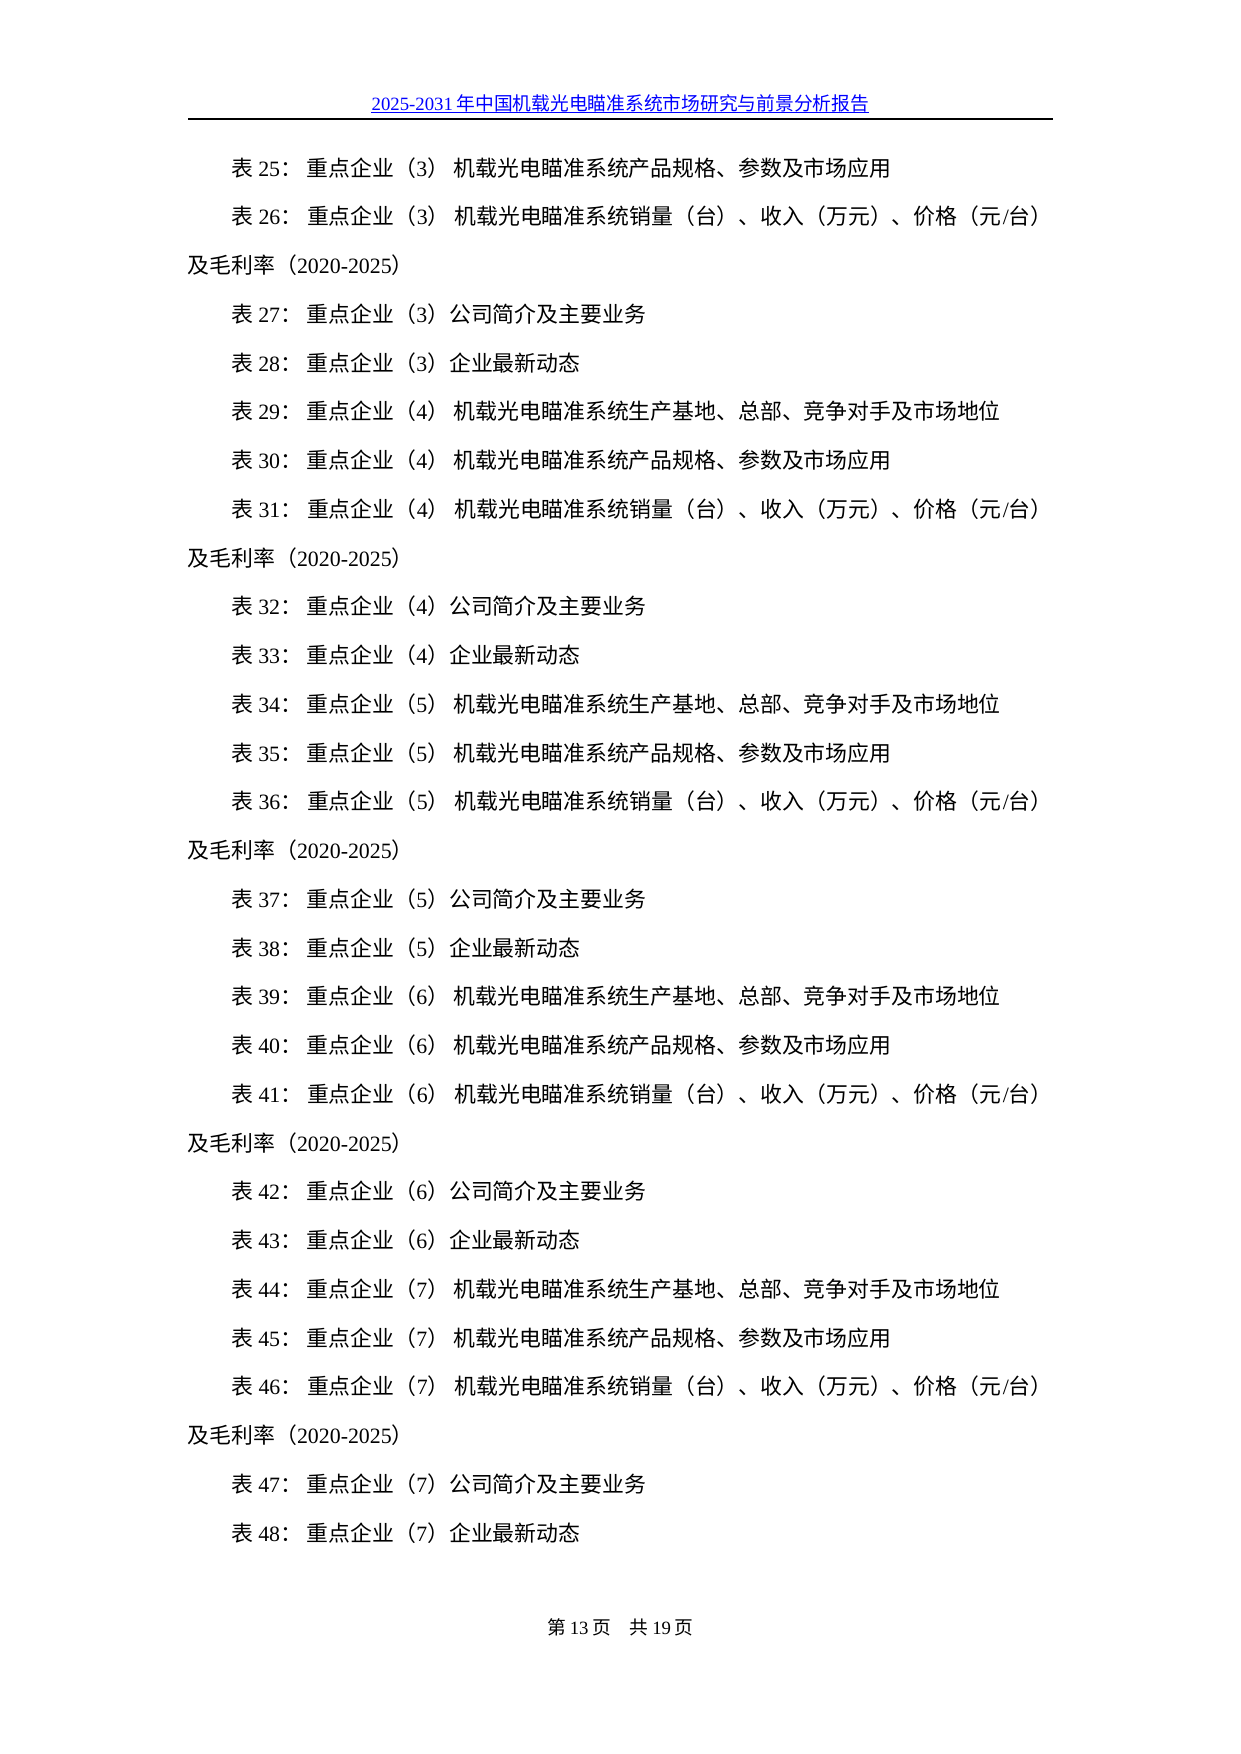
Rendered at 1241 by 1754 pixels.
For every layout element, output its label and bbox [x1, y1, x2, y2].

text [187, 150, 1053, 1548]
